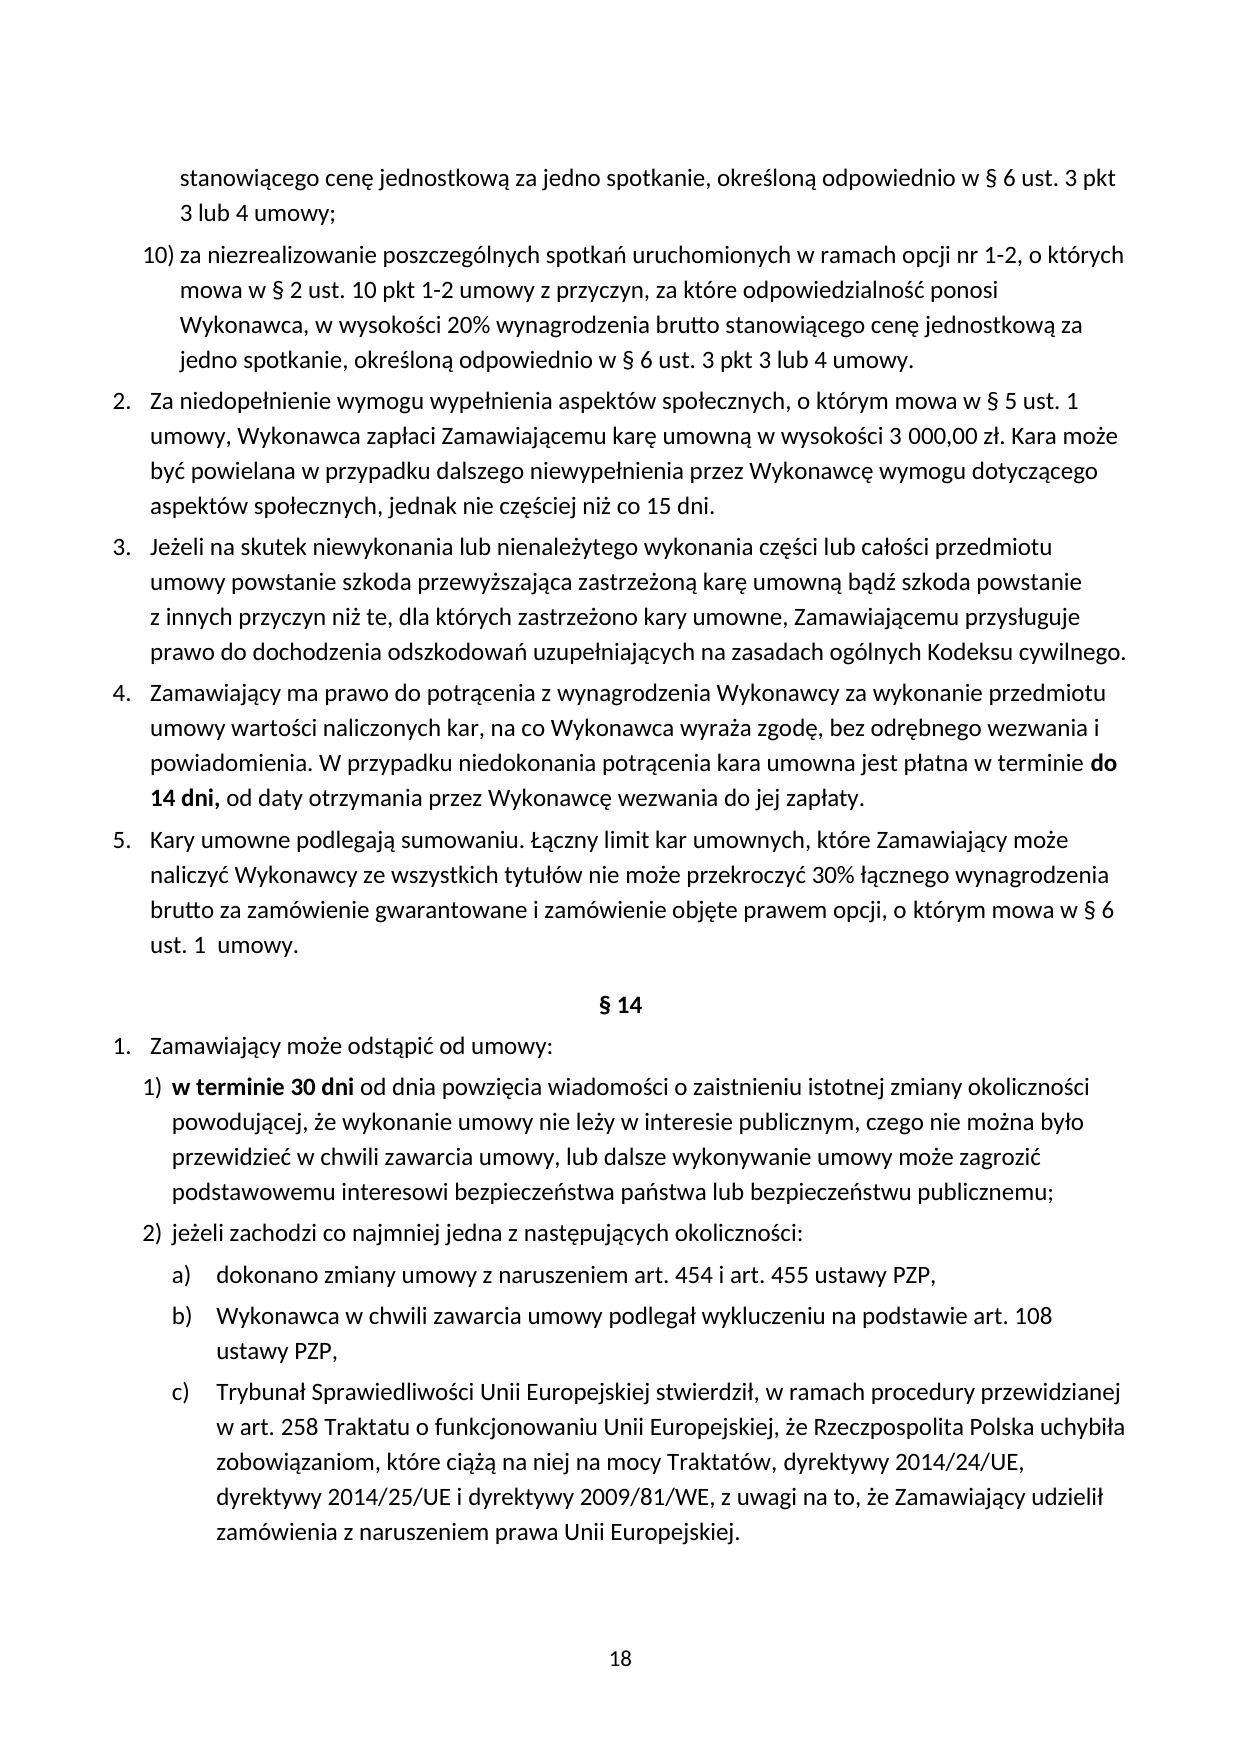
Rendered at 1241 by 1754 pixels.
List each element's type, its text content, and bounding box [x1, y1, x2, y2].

list Zamawiający może odstąpić od umowy: [112, 1030, 1128, 1061]
list Za niedopełnienie wymogu wypełnienia aspektów społecznych, o którym mowa w § 5 ust. 1 umowy, Wykonawca zapłaci Zamawiającemu karę umowną w wysokości 3 000,00 zł. Kara może być powielana w przypadku dalszego niewypełnienia przez Wykonawcę wymogu dotyczącego aspektów społecznych, jednak nie częściej niż co 15 dni. [112, 385, 1128, 521]
list dokonano zmiany umowy z naruszeniem art. 454 i art. 455 ustawy PZP, [172, 1259, 1128, 1289]
list jeżeli zachodzi co najmniej jedna z następujących okoliczności: [142, 1217, 1128, 1248]
list Jeżeli na skutek niewykonania lub nienależytego wykonania części lub całości przedmiotu umowy powstanie szkoda przewyższająca zastrzeżoną karę umowną bądź szkoda powstanie z innych przyczyn niż te, dla których zastrzeżono kary umowne, Zamawiającemu przysługuje prawo do dochodzenia odszkodowań uzupełniających na zasadach ogólnych Kodeksu cywilnego. [112, 531, 1128, 667]
list Trybunał Sprawiedliwości Unii Europejskiej stwierdził, w ramach procedury przewidzianej w art. 258 Traktatu o funkcjonowaniu Unii Europejskiej, że Rzeczpospolita Polska uchybiła zobowiązaniom, które ciążą na niej na mocy Traktatów, dyrektywy 2014/24/UE, dyrektywy 2014/25/UE i dyrektywy 2009/81/WE, z uwagi na to, że Zamawiający udzielił zamówienia z naruszeniem prawa Unii Europejskiej. [172, 1376, 1128, 1547]
text § 14 [112, 989, 1128, 1019]
list w terminie 30 dni od dnia powzięcia wiadomości o zaistnieniu istotnej zmiany okoliczności powodującej, że wykonanie umowy nie leży w interesie publicznym, czego nie można było przewidzieć w chwili zawarcia umowy, lub dalsze wykonywanie umowy może zagrozić podstawowemu interesowi bezpieczeństwa państwa lub bezpieczeństwu publicznemu; [142, 1071, 1128, 1207]
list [142, 162, 1128, 228]
list Zamawiający ma prawo do potrącenia z wynagrodzenia Wykonawcy za wykonanie przedmiotu umowy wartości naliczonych kar, na co Wykonawca wyraża zgodę, bez odrębnego wezwania i powiadomienia. W przypadku niedokonania potrącenia kara umowna jest płatna w terminie do 14 dni, od daty otrzymania przez Wykonawcę wezwania do jej zapłaty. [112, 677, 1128, 813]
list Wykonawca w chwili zawarcia umowy podlegał wykluczeniu na podstawie art. 108 ustawy PZP, [172, 1300, 1128, 1366]
list Kary umowne podlegają sumowaniu. Łączny limit kar umownych, które Zamawiający może naliczyć Wykonawcy ze wszystkich tytułów nie może przekroczyć 30% łącznego wynagrodzenia brutto za zamówienie gwarantowane i zamówienie objęte prawem opcji, o którym mowa w § 6 ust. 1 umowy. [112, 824, 1128, 959]
list za niezrealizowanie poszczególnych spotkań uruchomionych w ramach opcji nr 1-2, o których mowa w § 2 ust. 10 pkt 1-2 umowy z przyczyn, za które odpowiedzialność ponosi Wykonawca, w wysokości 20% wynagrodzenia brutto stanowiącego cenę jednostkową za jedno spotkanie, określoną odpowiednio w § 6 ust. 3 pkt 3 lub 4 umowy. [142, 239, 1128, 374]
